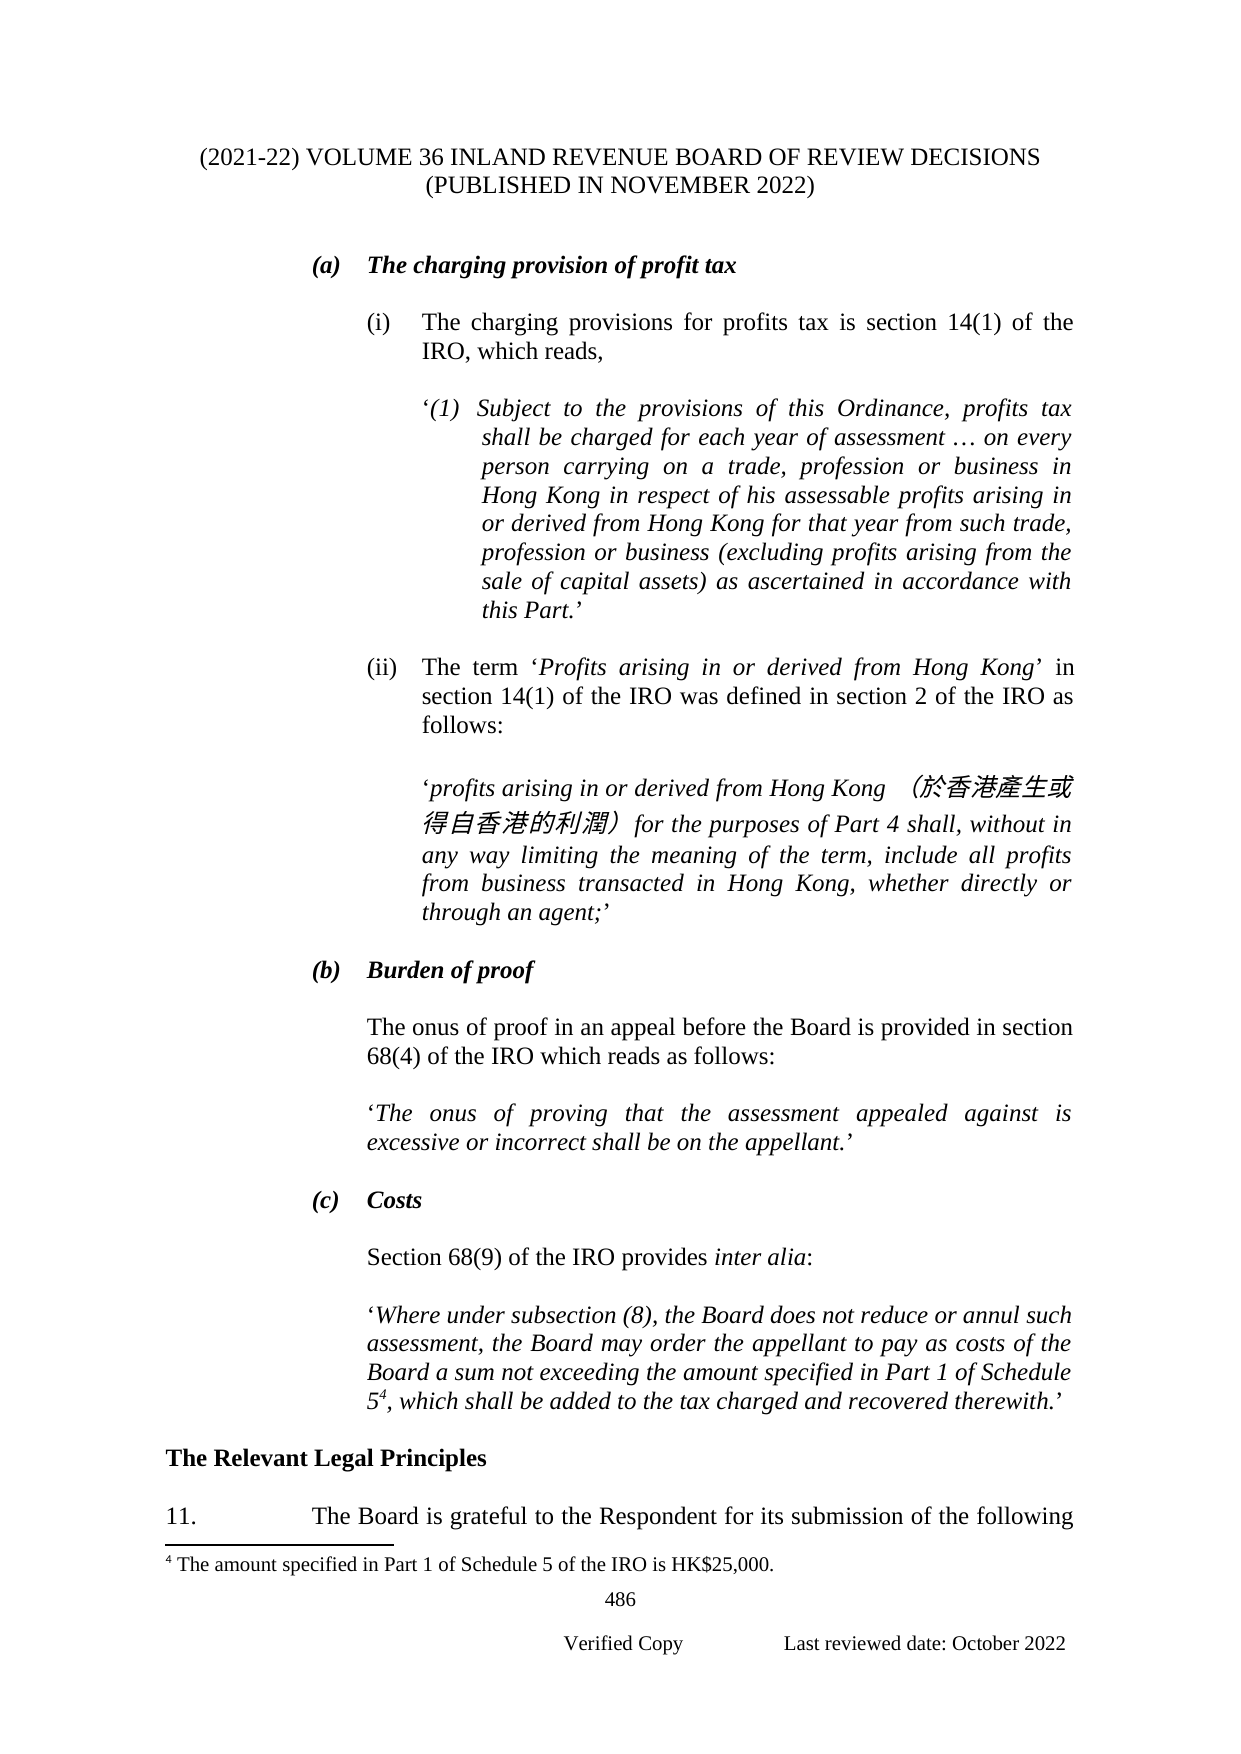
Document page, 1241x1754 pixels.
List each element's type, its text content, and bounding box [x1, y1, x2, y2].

text ‘(1) Subject to the provisions of this Ordinance, profits tax shall be charged for each year of assessment … on every person carrying on a trade, profession or business in Hong Kong in respect of his assessable profits arising in or derived from Hong Kong for that year from such trade, profession or business (excluding profits arising from the sale of capital assets) as ascertained in accordance with this Part.’ [422, 393, 1075, 623]
list The charging provision of profit tax [312, 250, 1075, 278]
list Burden of proof [312, 955, 1075, 983]
list Section 68(9) of the IRO provides inter alia: [367, 1242, 1075, 1271]
list ‘Where under subsection (8), the Board does not reduce or annul such assessment, the Board may order the appellant to pay as costs of the Board a sum not exceeding the amount specified in Part 1 of Schedule 5, which shall be added to the tax charged and recovered therewith.’ [367, 1300, 1075, 1415]
list ‘The onus of proving that the assessment appealed against is excessive or incorrect shall be on the appellant.’ [367, 1098, 1075, 1156]
list ‘profits arising in or derived from Hong Kong （於香港產生或得自香港的利潤）for the purposes of Part 4 shall, without in any way limiting the meaning of the term, include all profits from business transacted in Hong Kong, whether directly or through an agent;’ [422, 767, 1075, 926]
list The onus of proof in an appeal before the Board is provided in section 68(4) of the IRO which reads as follows: [367, 1012, 1075, 1070]
list The charging provisions for profits tax is section 14(1) of the IRO, which reads, [367, 307, 1075, 365]
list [165, 1501, 1075, 1530]
list Costs [312, 1185, 1075, 1213]
list The Relevant Legal Principles [165, 1443, 1075, 1472]
list The term ‘Profits arising in or derived from Hong Kong’ in section 14(1) of the IRO was defined in section 2 of the IRO as follows: [367, 652, 1075, 738]
